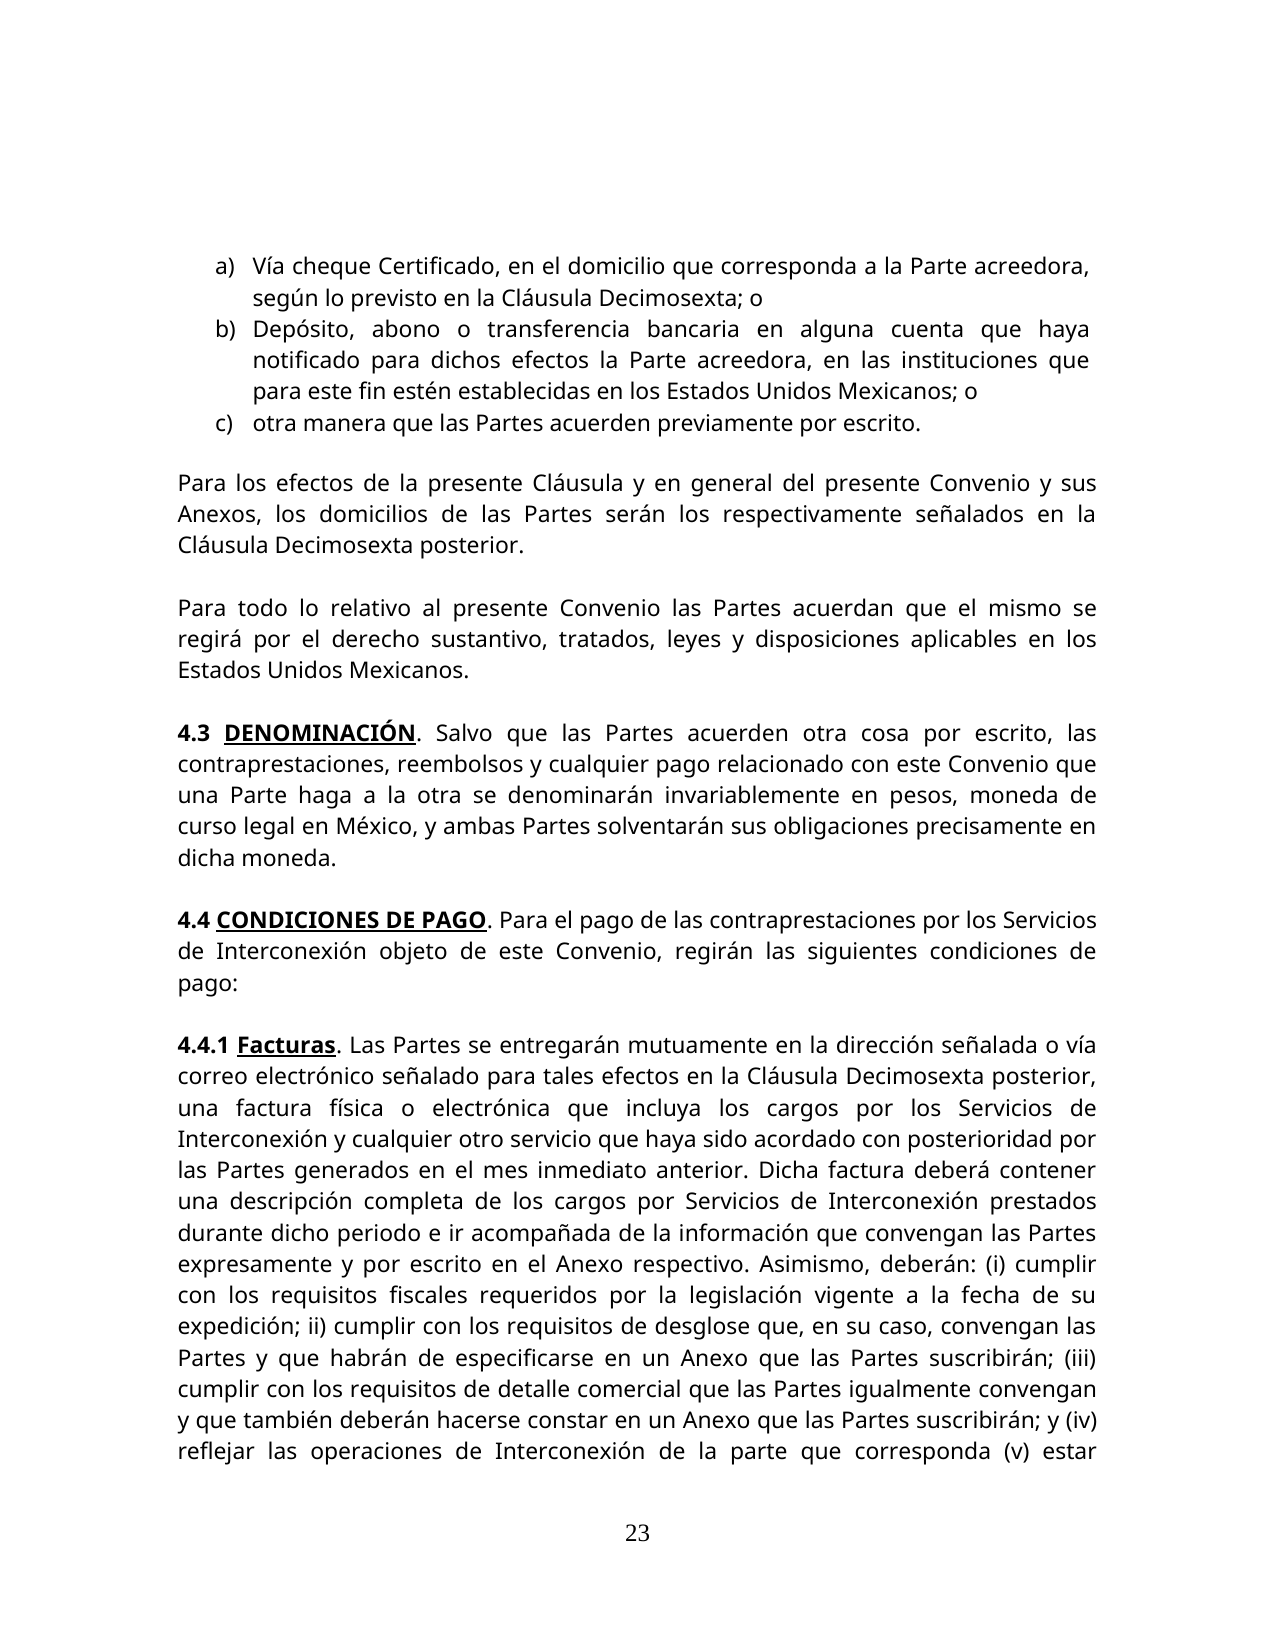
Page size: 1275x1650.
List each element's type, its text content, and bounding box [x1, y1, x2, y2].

list Depósito, abono o transferencia bancaria en alguna cuenta que haya notificado para dichos efectos la Parte acreedora, en las instituciones que para este fin estén establecidas en los Estados Unidos Mexicanos; o [215, 313, 1090, 406]
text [177, 1029, 1098, 1466]
list otra manera que las Partes acuerden previamente por escrito. [215, 406, 1090, 438]
list Vía cheque Certificado, en el domicilio que corresponda a la Parte acreedora, según lo previsto en la Cláusula Decimosexta; o [215, 250, 1090, 313]
text Para los efectos de la presente Cláusula y en general del presente Convenio y sus Anexos, los domicilios de las Partes serán los respectivamente señalados en la Cláusula Decimosexta posterior. [177, 466, 1098, 560]
text 4.3 DENOMINACIÓN. Salvo que las Partes acuerden otra cosa por escrito, las contraprestaciones, reembolsos y cualquier pago relacionado con este Convenio que una Parte haga a la otra se denominarán invariablemente en pesos, moneda de curso legal en México, y ambas Partes solventarán sus obligaciones precisamente en dicha moneda. [177, 716, 1098, 873]
text 4.4 CONDICIONES DE PAGO. Para el pago de las contraprestaciones por los Servicios de Interconexión objeto de este Convenio, regirán las siguientes condiciones de pago: [177, 904, 1098, 998]
text Para todo lo relativo al presente Convenio las Partes acuerdan que el mismo se regirá por el derecho sustantivo, tratados, leyes y disposiciones aplicables en los Estados Unidos Mexicanos. [177, 591, 1098, 685]
